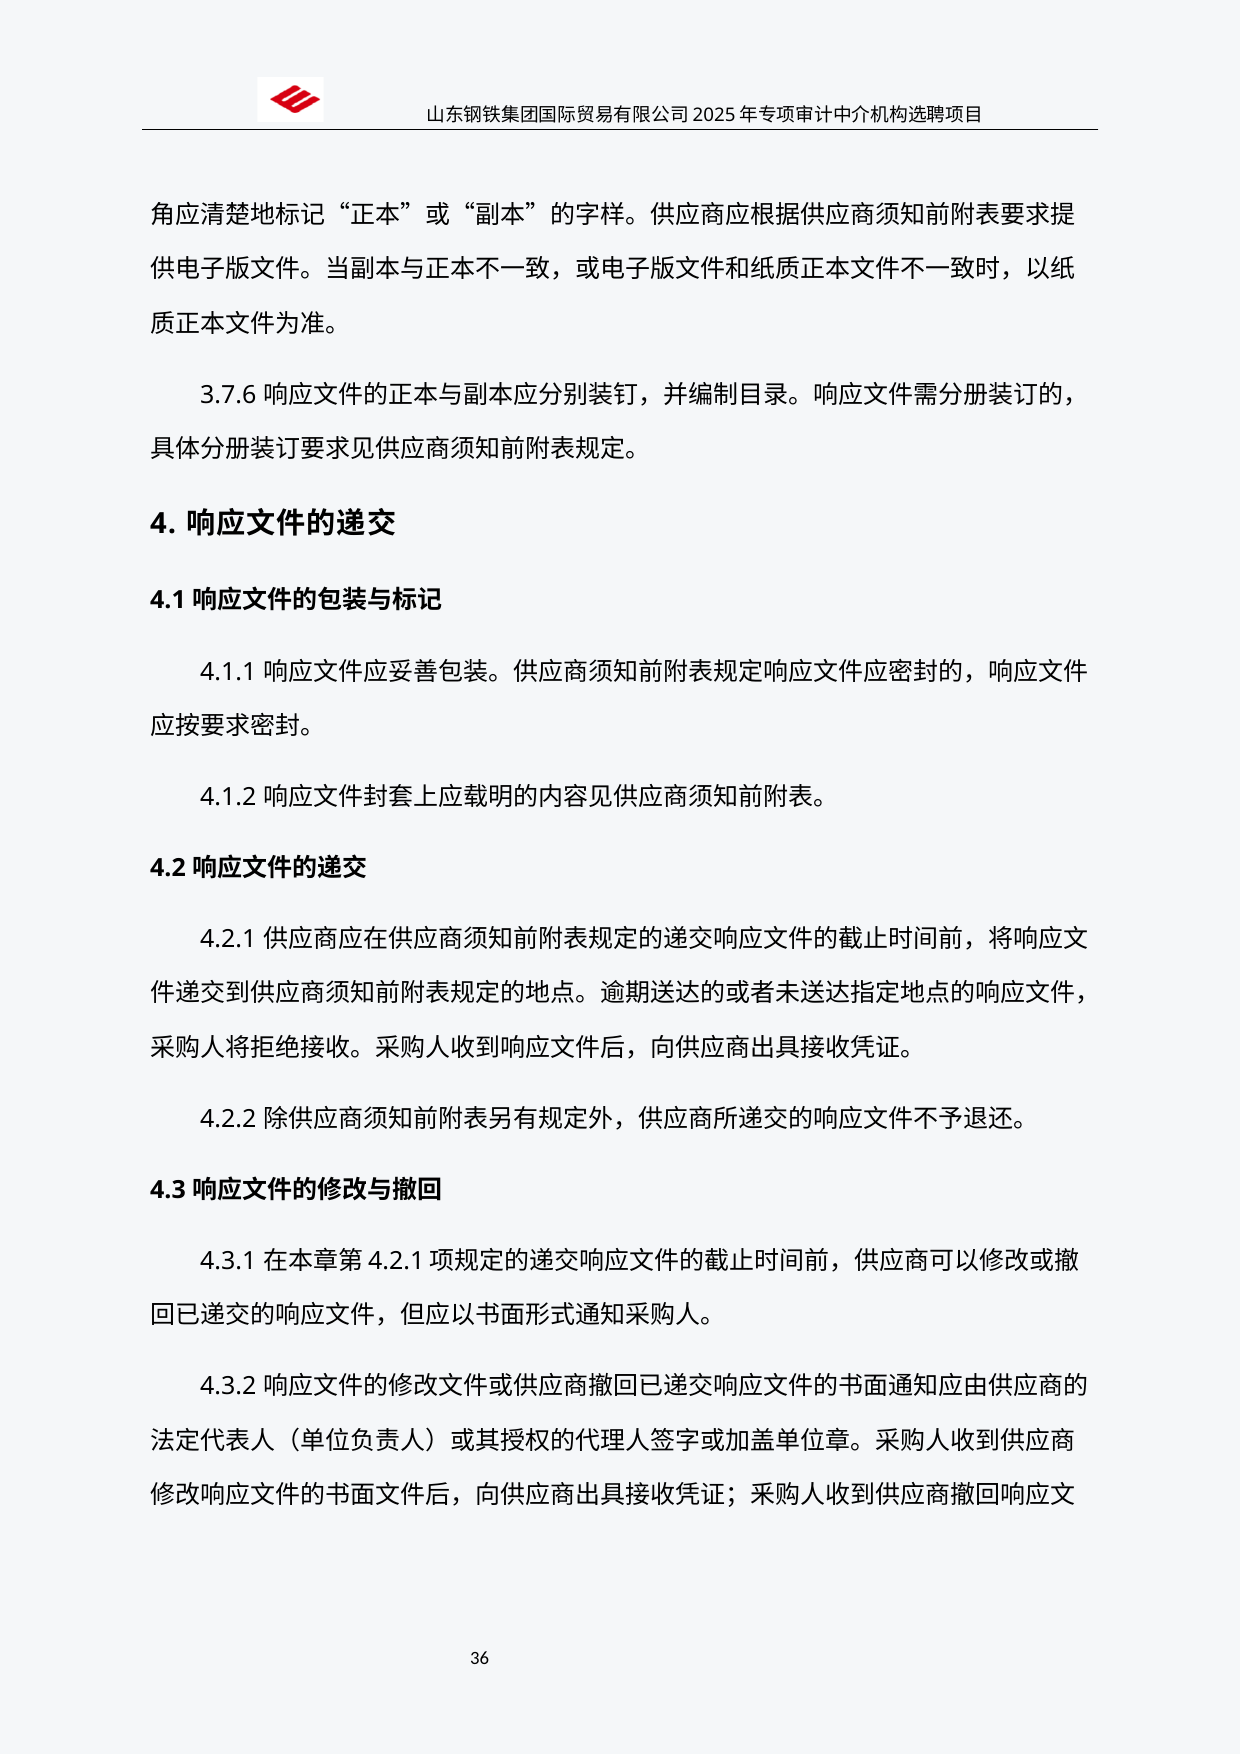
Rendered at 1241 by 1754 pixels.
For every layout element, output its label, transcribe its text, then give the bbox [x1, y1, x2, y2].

picture [257, 77, 324, 122]
text 4.3 响应文件的修改与撤回 [150, 1169, 1090, 1206]
text 4.1 响应文件的包装与标记 [150, 580, 1090, 616]
text 4.2.1 供应商应在供应商须知前附表规定的递交响应文件的截止时间前，将响应文件递交到供应商须知前附表规定的地点。逾期送达的或者未送达指定地点的响应文件，采购人将拒绝接收。采购人收到响应文件后，向供应商出具接收凭证。 [150, 918, 1090, 1063]
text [150, 194, 1090, 339]
text 4.1.2 响应文件封套上应载明的内容见供应商须知前附表。 [150, 776, 1090, 813]
text 4.1.1 响应文件应妥善包装。供应商须知前附表规定响应文件应密封的，响应文件应按要求密封。 [150, 651, 1090, 742]
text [150, 1366, 1090, 1511]
text 4.2.2 除供应商须知前附表另有规定外，供应商所递交的响应文件不予退还。 [150, 1098, 1090, 1134]
text 4.3.1 在本章第4.2.1项规定的递交响应文件的截止时间前，供应商可以修改或撤回已递交的响应文件，但应以书面形式通知采购人。 [150, 1240, 1090, 1331]
text 4.2 响应文件的递交 [150, 847, 1090, 884]
text 4. 响应文件的递交 [150, 500, 1090, 542]
text 3.7.6 响应文件的正本与副本应分别装钉，并编制目录。响应文件需分册装订的，具体分册装订要求见供应商须知前附表规定。 [150, 374, 1090, 465]
